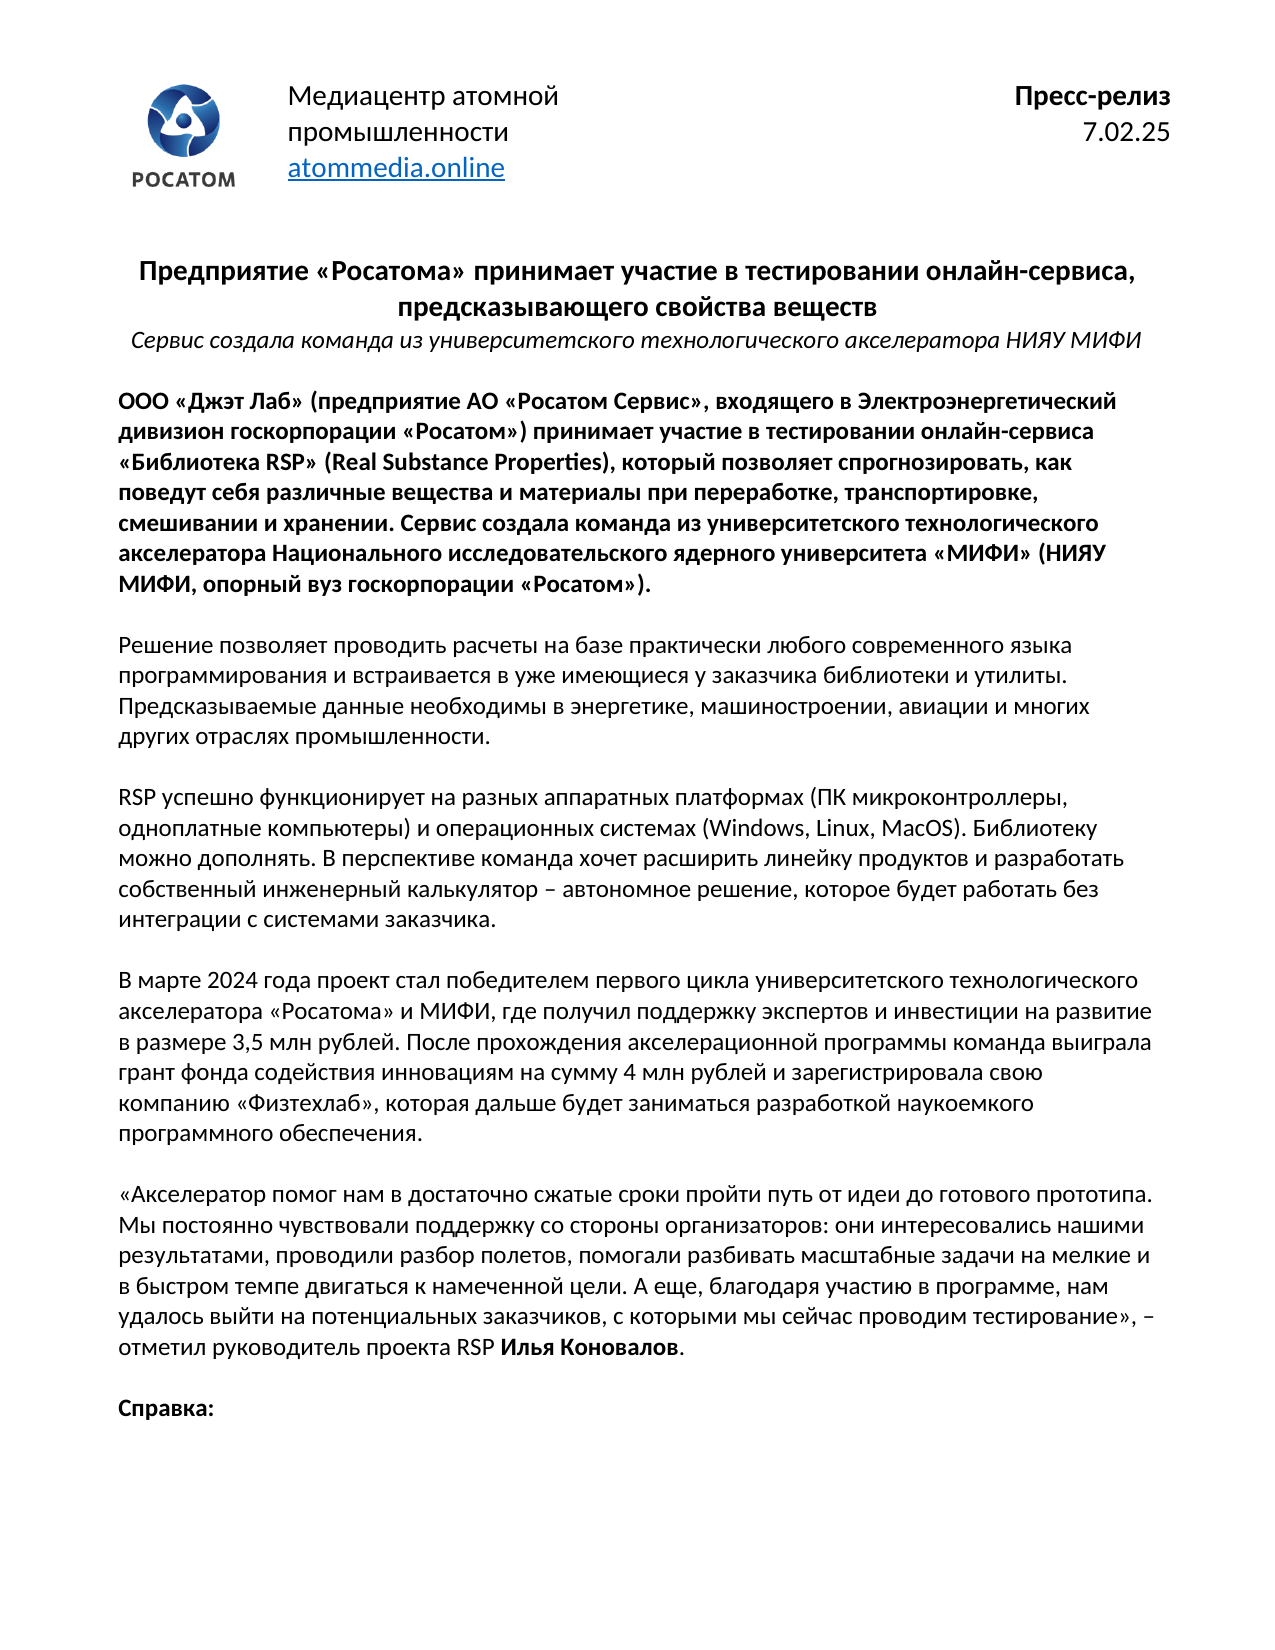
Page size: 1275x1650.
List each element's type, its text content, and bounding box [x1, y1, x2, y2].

table_header [118, 78, 276, 222]
text «Акселератор помог нам в достаточно сжатые сроки пройти путь от идеи до готового прототипа. Мы постоянно чувствовали поддержку со стороны организаторов: они интересовались нашими результатами, проводили разбор полетов, помогали разбивать масштабные задачи на мелкие и в быстром темпе двигаться к намеченной цели. А еще, благодаря участию в программе, нам удалось выйти на потенциальных заказчиков, с которыми мы сейчас проводим тестирование», – отметил руководитель проекта RSP Илья Коновалов. [118, 1178, 1157, 1361]
table_header Пресс-релиз 7.02.25 [705, 78, 1240, 222]
table_header Медиацентр атомной промышленности atommedia.online [276, 78, 705, 222]
text Справка: [118, 1392, 1157, 1422]
text ООО «Джэт Лаб» (предприятие АО «Росатом Сервис», входящего в Электроэнергетический дивизион госкорпорации «Росатом») принимает участие в тестировании онлайн-сервиса «Библиотека RSP» (Real Substance Properties), который позволяет спрогнозировать, как поведут себя различные вещества и материалы при переработке, транспортировке, смешивании и хранении. Сервис создала команда из университетского технологического акселератора Национального исследовательского ядерного университета «МИФИ» (НИЯУ МИФИ, опорный вуз госкорпорации «Росатом»). [118, 385, 1157, 598]
text RSP успешно функционирует на разных аппаратных платформах (ПК микроконтроллеры, одноплатные компьютеры) и операционных системах (Windows, Linux, MacOS). Библиотеку можно дополнять. В перспективе команда хочет расширить линейку продуктов и разработать собственный инженерный калькулятор – автономное решение, которое будет работать без интеграции с системами заказчика. [118, 782, 1157, 934]
picture [132, 84, 235, 187]
text Сервис создала команда из университетского технологического акселератора НИЯУ МИФИ [118, 324, 1157, 354]
text Решение позволяет проводить расчеты на базе практически любого современного языка программирования и встраивается в уже имеющиеся у заказчика библиотеки и утилиты. Предсказываемые данные необходимы в энергетике, машиностроении, авиации и многих других отраслях промышленности. [118, 629, 1157, 751]
text Предприятие «Росатома» принимает участие в тестировании онлайн-сервиса, предсказывающего свойства веществ [118, 252, 1157, 324]
text В марте 2024 года проект стал победителем первого цикла университетского технологического акселератора «Росатома» и МИФИ, где получил поддержку экспертов и инвестиции на развитие в размере 3,5 млн рублей. После прохождения акселерационной программы команда выиграла грант фонда содействия инновациям на сумму 4 млн рублей и зарегистрировала свою компанию «Физтехлаб», которая дальше будет заниматься разработкой наукоемкого программного обеспечения. [118, 965, 1157, 1148]
